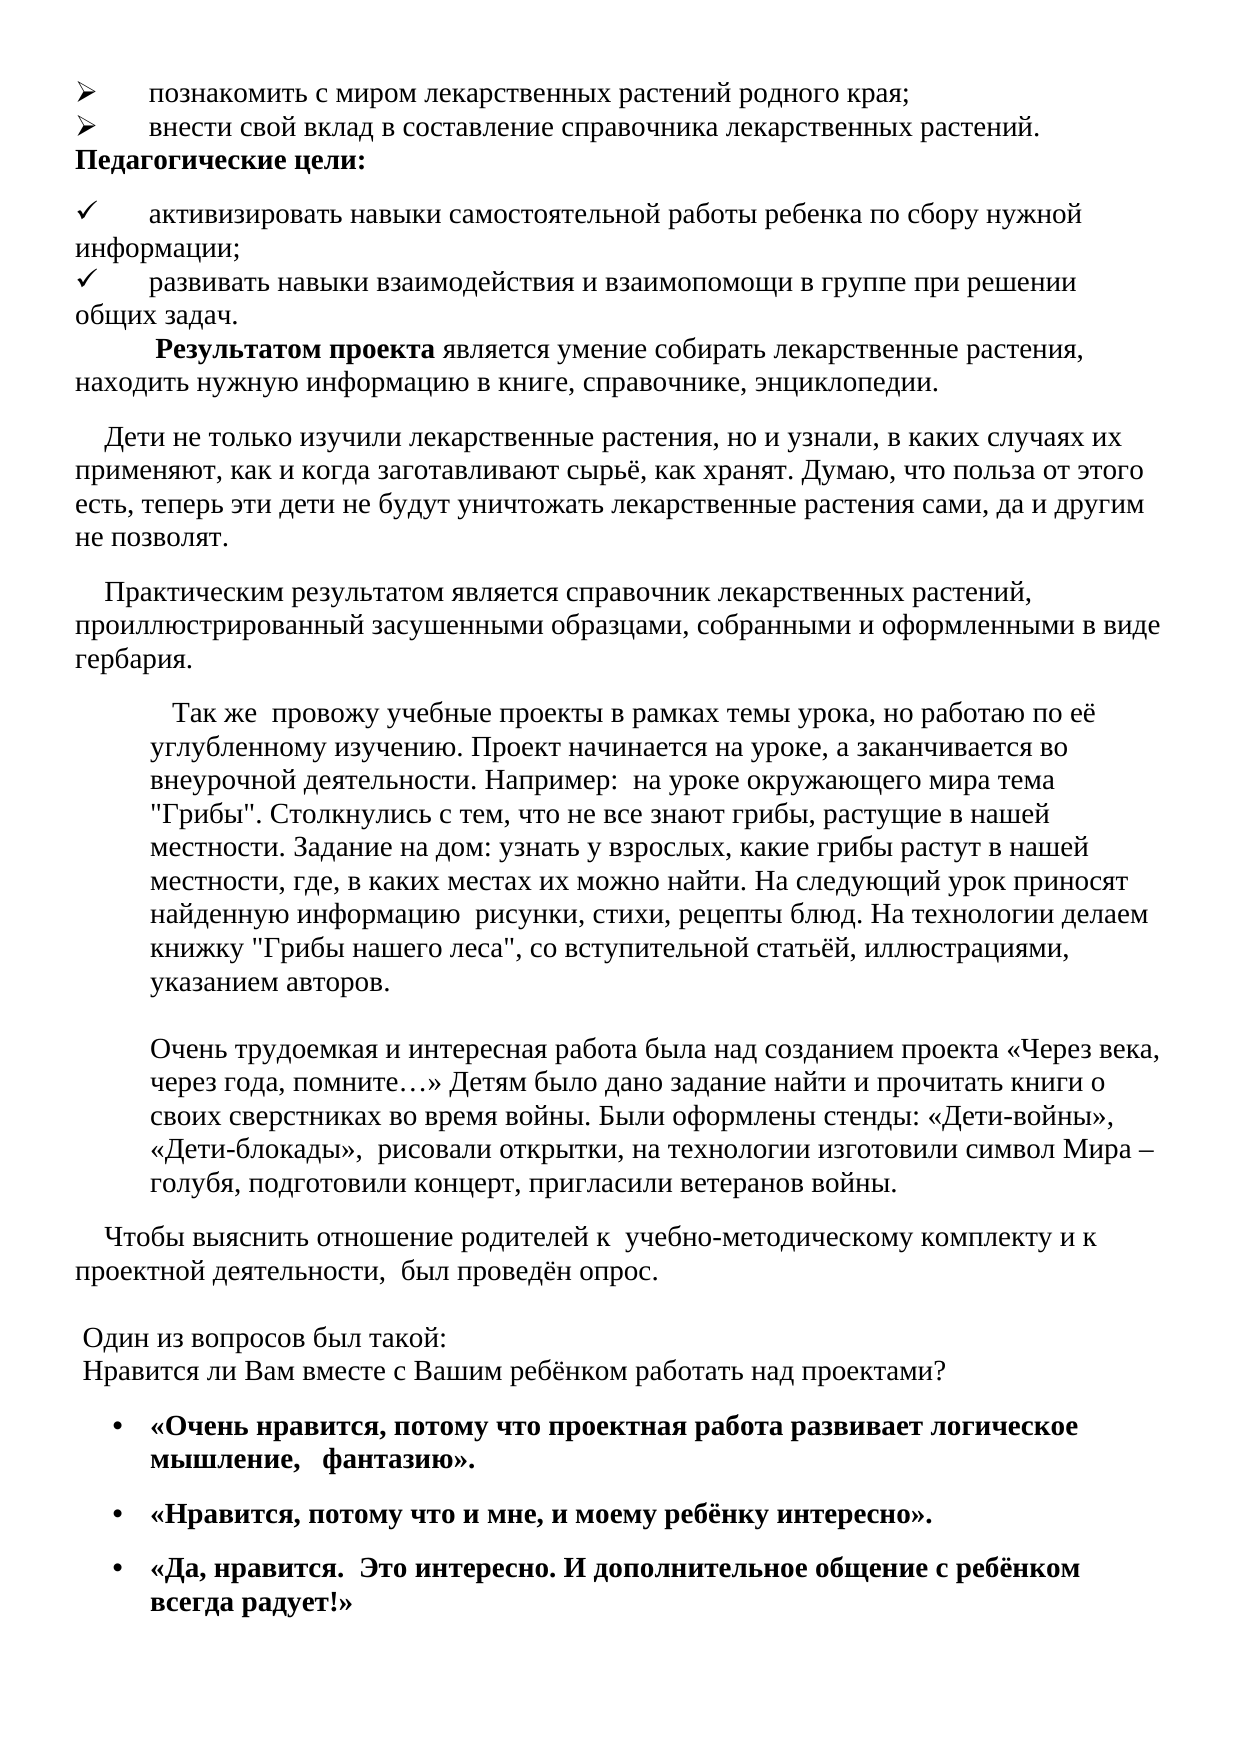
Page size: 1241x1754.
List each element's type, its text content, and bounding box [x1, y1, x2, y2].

list «Очень нравится, потому что проектная работа развивает логическое мышление, фантазию». [112, 1408, 1165, 1475]
text Чтобы выяснить отношение родителей к учебно-методическому комплекту и к проектной деятельности, был проведён опрос. Один из вопросов был такой: Нравится ли Вам вместе с Вашим ребёнком работать над проектами? [75, 1219, 1165, 1387]
list внести свой вклад в составление справочника лекарственных растений. [75, 109, 1165, 142]
list развивать навыки взаимодействия и взаимопомощи в группе при решении общих задач. [75, 264, 1165, 331]
list познакомить с миром лекарственных растений родного края; [75, 75, 1165, 109]
list «Да, нравится. Это интересно. И дополнительное общение с ребёнком всегда радует!» [112, 1550, 1165, 1618]
list «Нравится, потому что и мне, и моему ребёнку интересно». [112, 1496, 1165, 1529]
text Дети не только изучили лекарственные растения, но и узнали, в каких случаях их применяют, как и когда заготавливают сырьё, как хранят. Думаю, что польза от этого есть, теперь эти дети не будут уничтожать лекарственные растения сами, да и другим не позволят. [75, 419, 1165, 553]
text Педагогические цели: [75, 142, 1165, 176]
list Так же провожу учебные проекты в рамках темы урока, но работаю по её углубленному изучению. Проект начинается на уроке, а заканчивается во внеурочной деятельности. Например: на уроке окружающего мира тема "Грибы". Столкнулись с тем, что не все знают грибы, растущие в нашей местности. Задание на дом: узнать у взрослых, какие грибы растут в нашей местности, где, в каких местах их можно найти. На следующий урок приносят найденную информацию рисунки, стихи, рецепты блюд. На технологии делаем книжку "Грибы нашего леса", со вступительной статьёй, иллюстрациями, указанием авторов. [150, 695, 1165, 997]
text Практическим результатом является справочник лекарственных растений, проиллюстрированный засушенными образцами, собранными и оформленными в виде гербария. [75, 574, 1165, 674]
text Результатом проекта является умение собирать лекарственные растения, находить нужную информацию в книге, справочнике, энциклопедии. [75, 331, 1165, 398]
list Очень трудоемкая и интересная работа была над созданием проекта «Через века, через года, помните…» Детям было дано задание найти и прочитать книги о своих сверстниках во время войны. Были оформлены стенды: «Дети-войны», «Дети-блокады», рисовали открытки, на технологии изготовили символ Мира – голубя, подготовили концерт, пригласили ветеранов войны. [150, 1031, 1165, 1198]
list активизировать навыки самостоятельной работы ребенка по сбору нужной информации; [75, 197, 1165, 264]
